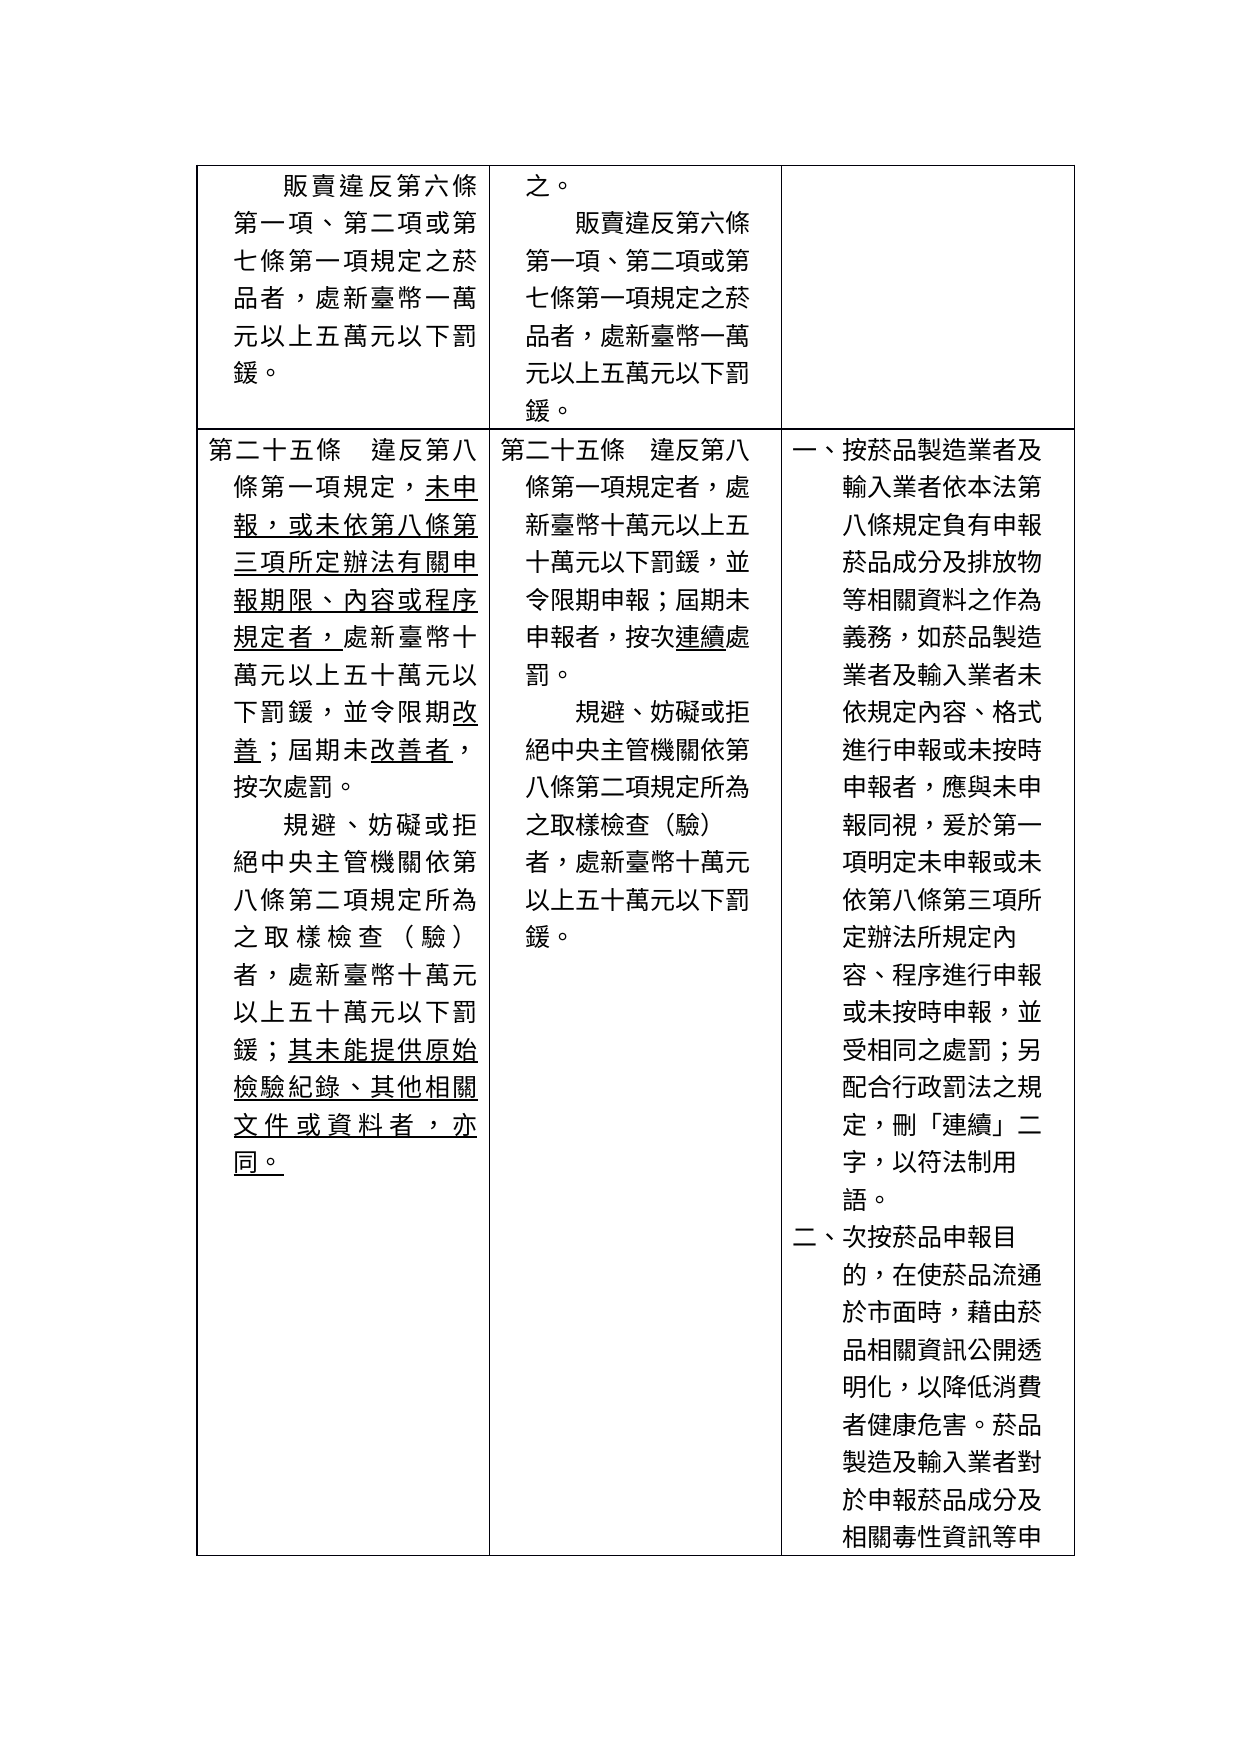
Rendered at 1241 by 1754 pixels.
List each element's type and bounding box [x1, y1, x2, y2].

table_cell [782, 430, 1074, 1554]
table_cell [490, 430, 781, 1554]
table_cell [198, 166, 489, 428]
table_cell [198, 430, 489, 1554]
table_cell [782, 166, 1074, 428]
table_cell [490, 166, 781, 428]
